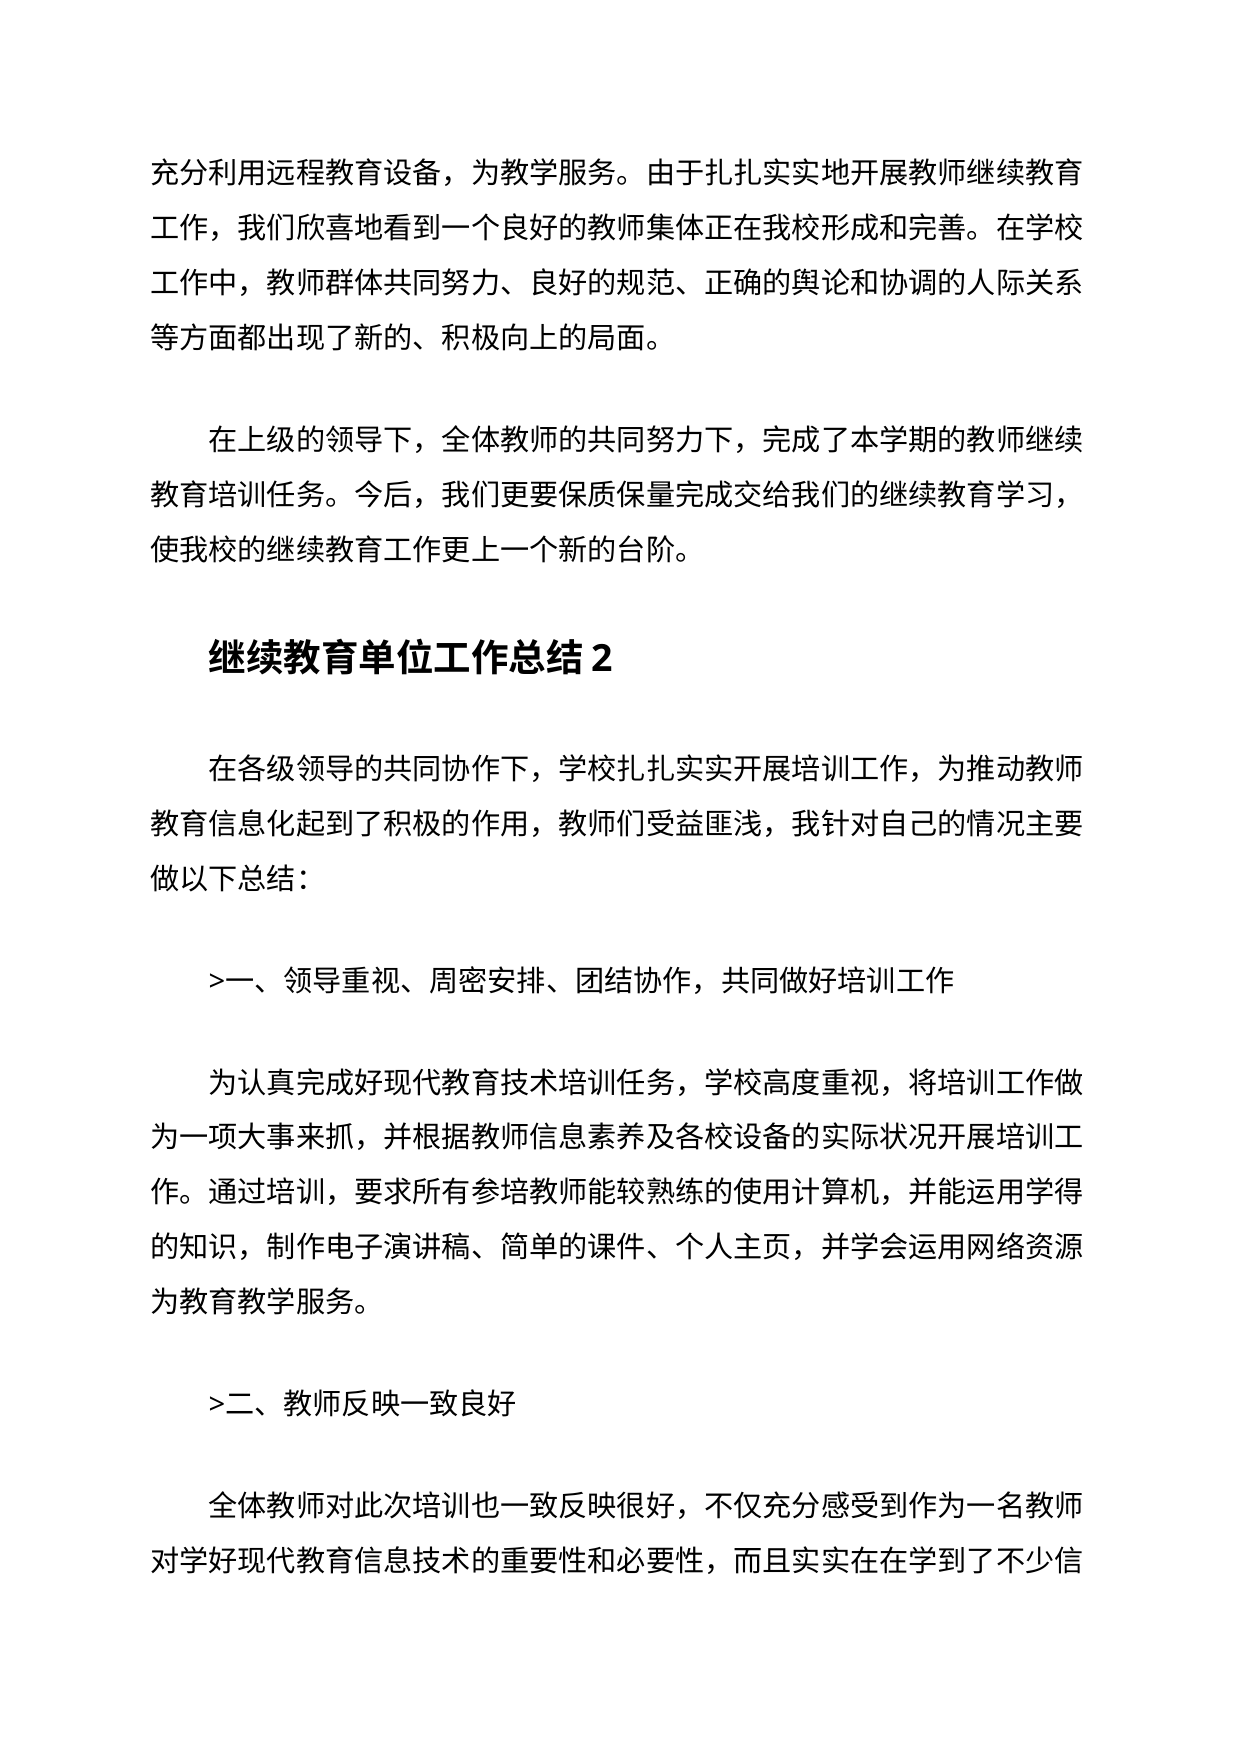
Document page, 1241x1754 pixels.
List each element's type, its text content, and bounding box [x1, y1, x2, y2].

text >一、领导重视、周密安排、团结协作，共同做好培训工作 [150, 957, 1090, 999]
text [150, 1482, 1090, 1580]
text 为认真完成好现代教育技术培训任务，学校高度重视，将培训工作做为一项大事来抓，并根据教师信息素养及各校设备的实际状况开展培训工作。通过培训，要求所有参培教师能较熟练的使用计算机，并能运用学得的知识，制作电子演讲稿、简单的课件、个人主页，并学会运用网络资源为教育教学服务。 [150, 1059, 1090, 1321]
text >二、教师反映一致良好 [150, 1381, 1090, 1423]
text 在上级的领导下，全体教师的共同努力下，完成了本学期的教师继续教育培训任务。今后，我们更要保质保量完成交给我们的继续教育学习，使我校的继续教育工作更上一个新的台阶。 [150, 416, 1090, 568]
text 继续教育单位工作总结2 [150, 628, 1090, 682]
text 在各级领导的共同协作下，学校扎扎实实开展培训工作，为推动教师教育信息化起到了积极的作用，教师们受益匪浅，我针对自己的情况主要做以下总结： [150, 746, 1090, 898]
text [150, 150, 1090, 357]
